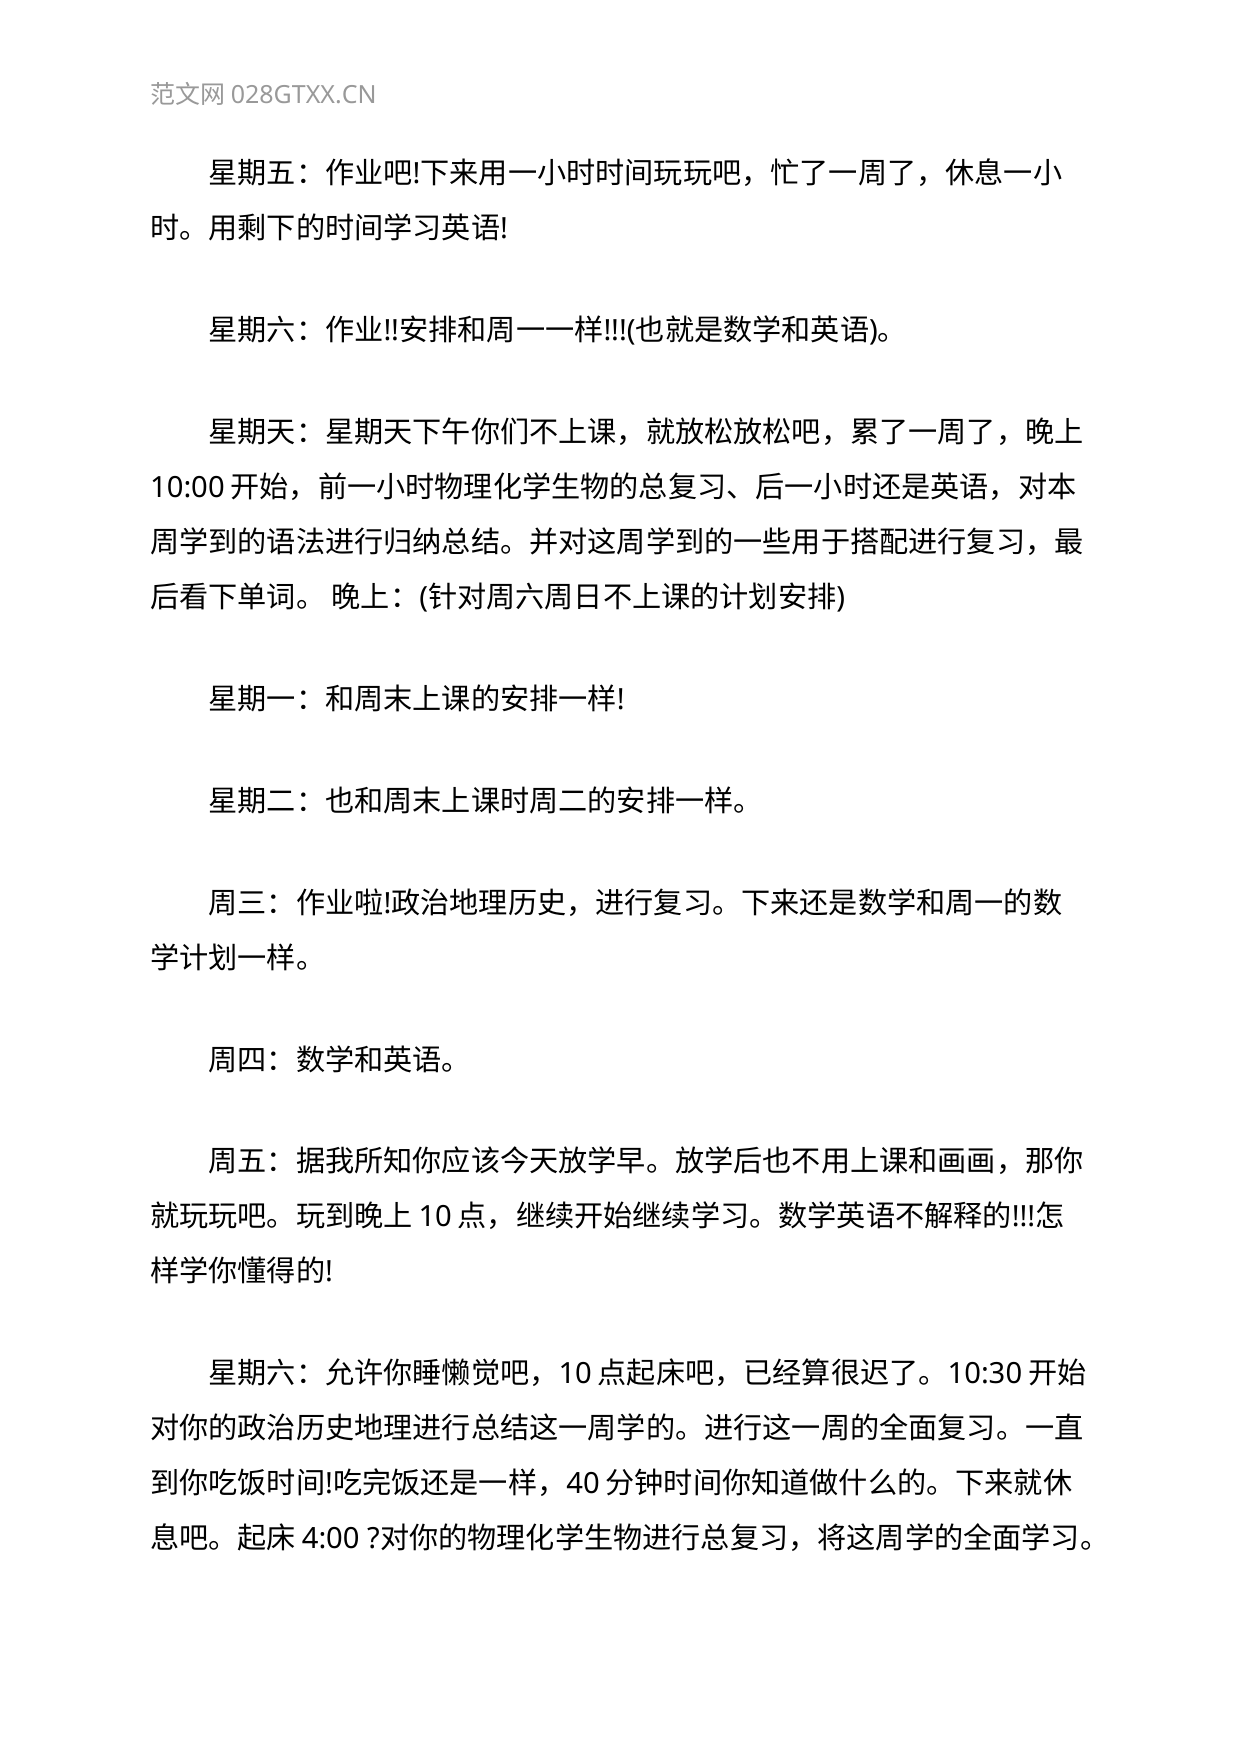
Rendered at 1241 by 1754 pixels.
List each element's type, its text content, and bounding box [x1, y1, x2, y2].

text 星期五：作业吧!下来用一小时时间玩玩吧，忙了一周了，休息一小时。用剩下的时间学习英语! [150, 150, 1090, 247]
text 星期六：作业!!安排和周一一样!!!(也就是数学和英语)。 [150, 307, 1090, 349]
text 周四：数学和英语。 [150, 1036, 1090, 1078]
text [150, 1350, 1090, 1557]
text 星期天：星期天下午你们不上课，就放松放松吧，累了一周了，晚上10:00开始，前一小时物理化学生物的总复习、后一小时还是英语，对本周学到的语法进行归纳总结。并对这周学到的一些用于搭配进行复习，最后看下单词。 晚上：(针对周六周日不上课的计划安排) [150, 409, 1090, 616]
text 星期二：也和周末上课时周二的安排一样。 [150, 778, 1090, 820]
text 周五：据我所知你应该今天放学早。放学后也不用上课和画画，那你就玩玩吧。玩到晚上10点，继续开始继续学习。数学英语不解释的!!!怎样学你懂得的! [150, 1138, 1090, 1290]
text 星期一：和周末上课的安排一样! [150, 676, 1090, 718]
text 周三：作业啦!政治地理历史，进行复习。下来还是数学和周一的数学计划一样。 [150, 879, 1090, 977]
